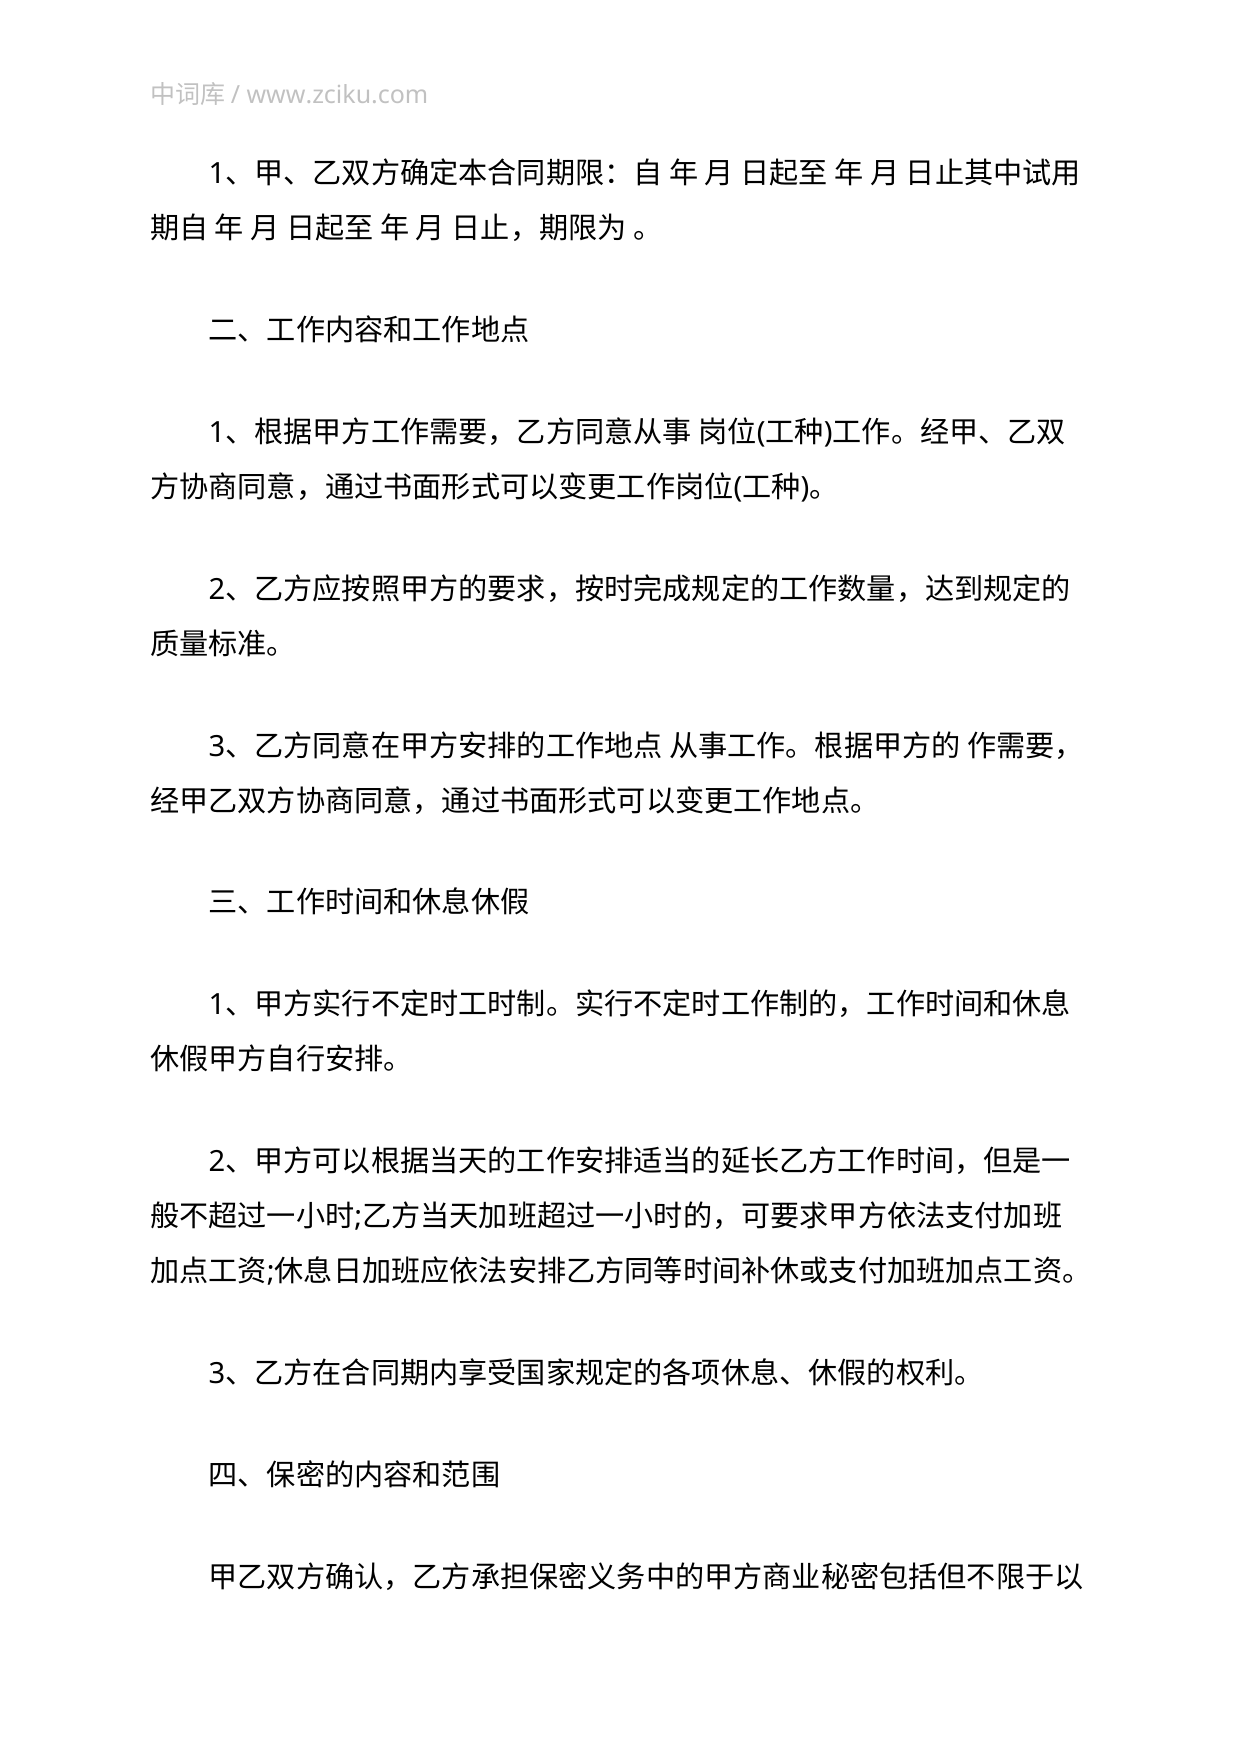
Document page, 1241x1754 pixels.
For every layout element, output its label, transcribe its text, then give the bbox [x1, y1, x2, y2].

text 2、乙方应按照甲方的要求，按时完成规定的工作数量，达到规定的质量标准。 [150, 566, 1090, 663]
text 2、甲方可以根据当天的工作安排适当的延长乙方工作时间，但是一般不超过一小时;乙方当天加班超过一小时的，可要求甲方依法支付加班加点工资;休息日加班应依法安排乙方同等时间补休或支付加班加点工资。 [150, 1138, 1090, 1290]
text 3、乙方在合同期内享受国家规定的各项休息、休假的权利。 [150, 1349, 1090, 1392]
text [150, 1553, 1090, 1596]
text 1、甲方实行不定时工时制。实行不定时工作制的，工作时间和休息休假甲方自行安排。 [150, 981, 1090, 1078]
text 1、甲、乙双方确定本合同期限：自 年 月 日起至 年 月 日止其中试用期自 年 月 日起至 年 月 日止，期限为 。 [150, 150, 1090, 247]
text 二、工作内容和工作地点 [150, 307, 1090, 349]
text 四、保密的内容和范围 [150, 1452, 1090, 1494]
text 三、工作时间和休息休假 [150, 879, 1090, 921]
text 3、乙方同意在甲方安排的工作地点 从事工作。根据甲方的 作需要，经甲乙双方协商同意，通过书面形式可以变更工作地点。 [150, 722, 1090, 819]
text 1、根据甲方工作需要，乙方同意从事 岗位(工种)工作。经甲、乙双方协商同意，通过书面形式可以变更工作岗位(工种)。 [150, 408, 1090, 506]
